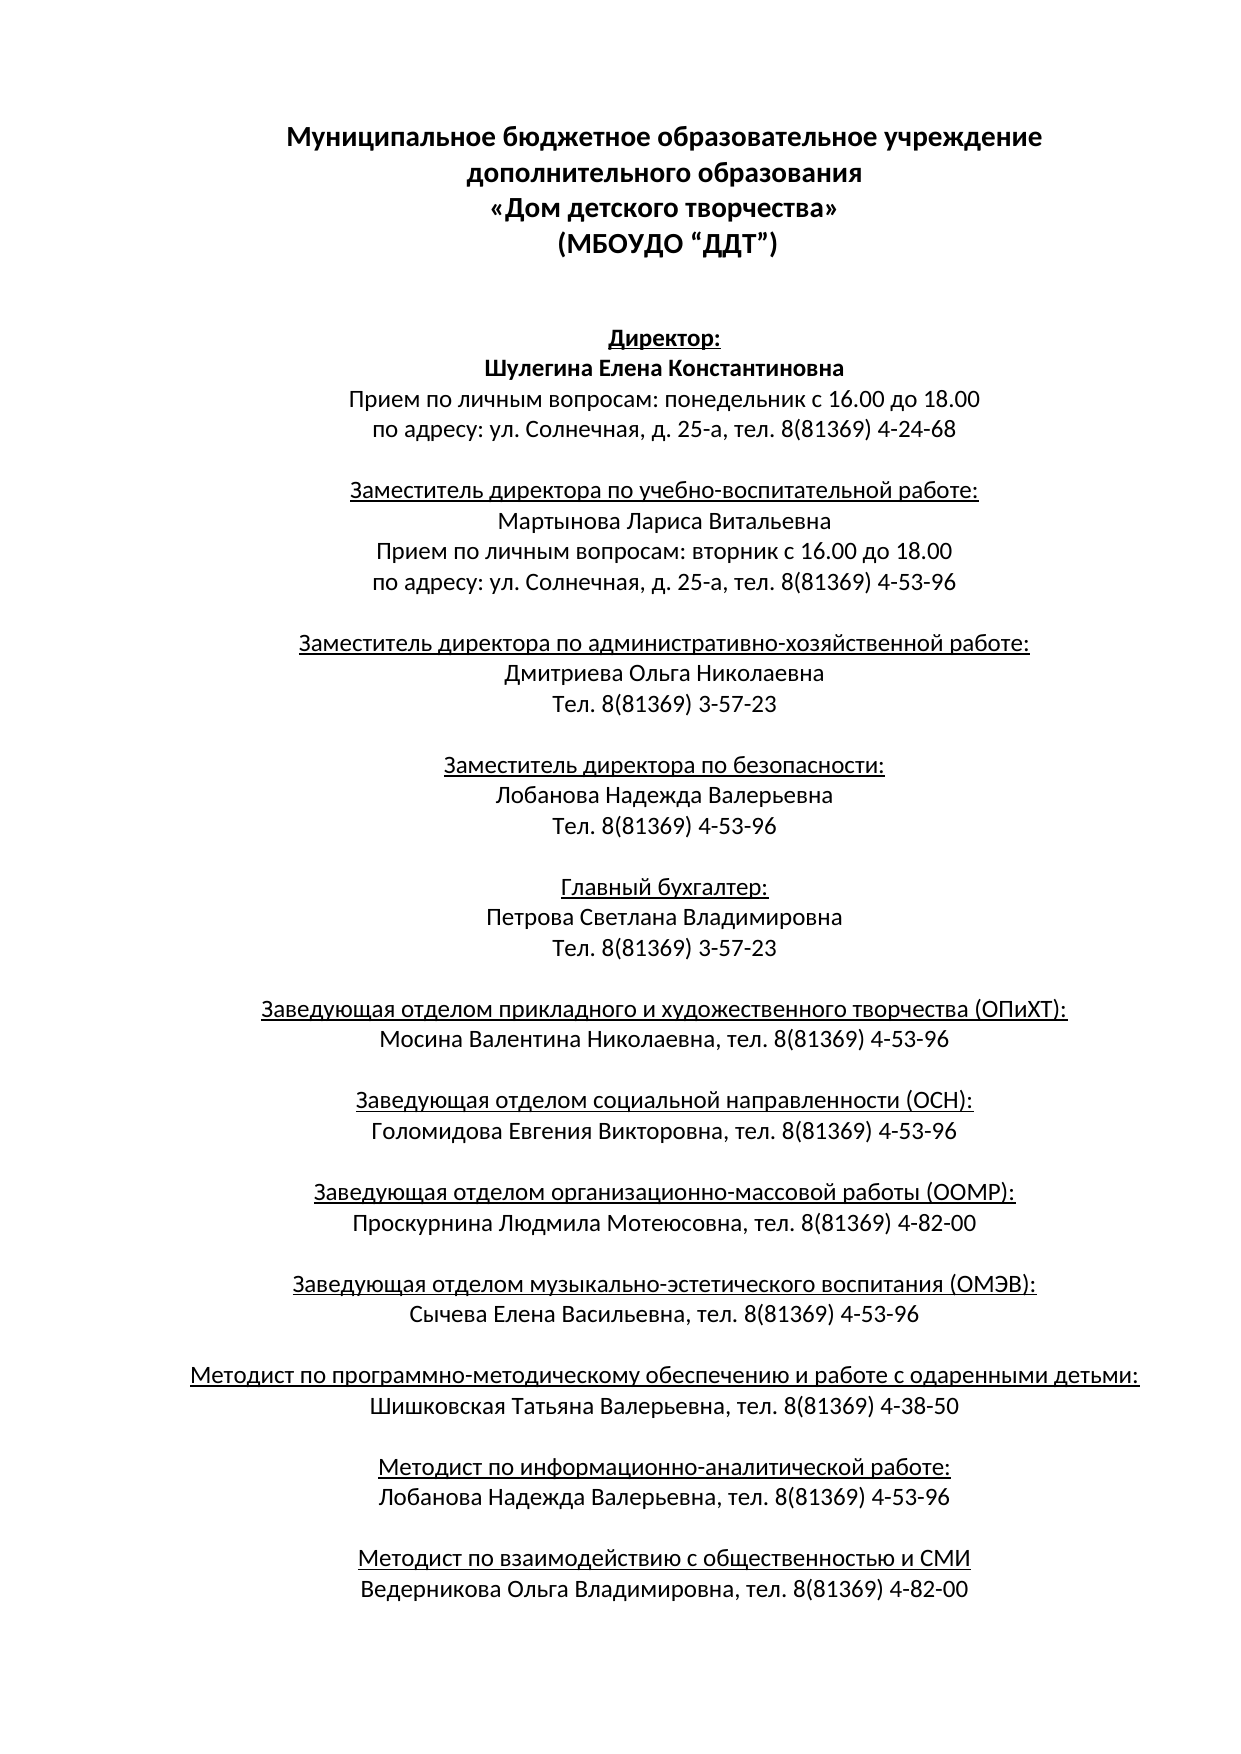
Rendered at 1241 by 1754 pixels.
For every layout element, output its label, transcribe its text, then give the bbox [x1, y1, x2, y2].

text Заведующая отделом музыкально-эстетического воспитания (ОМЭВ): [177, 1268, 1152, 1298]
text Ведерникова Ольга Владимировна, тел. 8(81369) 4-82-00 [177, 1573, 1152, 1603]
text по адресу: ул. Солнечная, д. 25-а, тел. 8(81369) 4-53-96 [177, 566, 1152, 596]
text Мосина Валентина Николаевна, тел. 8(81369) 4-53-96 [177, 1024, 1152, 1054]
text Лобанова Надежда Валерьевна, тел. 8(81369) 4-53-96 [177, 1481, 1152, 1512]
text Шулегина Елена Константиновна [177, 352, 1152, 383]
text Сычева Елена Васильевна, тел. 8(81369) 4-53-96 [177, 1298, 1152, 1329]
text Тел. 8(81369) 3-57-23 [177, 932, 1152, 963]
text Методист по информационно-аналитической работе: [177, 1451, 1152, 1481]
text Методист по программно-методическому обеспечению и работе с одаренными детьми: [177, 1359, 1152, 1390]
text дополнительного образования [177, 154, 1152, 189]
text (МБОУДО “ДДТ”) [177, 225, 1152, 261]
text Заведующая отделом прикладного и художественного творчества (ОПиХТ): [177, 993, 1152, 1024]
text Тел. 8(81369) 4-53-96 [177, 810, 1152, 841]
text Муниципальное бюджетное образовательное учреждение [177, 118, 1152, 154]
text Прием по личным вопросам: понедельник с 16.00 до 18.00 [177, 383, 1152, 413]
text Заместитель директора по учебно-воспитательной работе: [177, 474, 1152, 505]
text по адресу: ул. Солнечная, д. 25-а, тел. 8(81369) 4-24-68 [177, 413, 1152, 444]
text Лобанова Надежда Валерьевна [177, 779, 1152, 810]
text Методист по взаимодействию с общественностью и СМИ [177, 1542, 1152, 1573]
text Тел. 8(81369) 3-57-23 [177, 688, 1152, 718]
text Главный бухгалтер: [177, 871, 1152, 902]
text Мартынова Лариса Витальевна [177, 505, 1152, 535]
text Директор: [177, 322, 1152, 352]
text Заведующая отделом социальной направленности (ОСН): [177, 1085, 1152, 1115]
text Заведующая отделом организационно-массовой работы (ООМР): [177, 1176, 1152, 1207]
text Заместитель директора по административно-хозяйственной работе: [177, 627, 1152, 657]
text Заместитель директора по безопасности: [177, 749, 1152, 779]
text «Дом детского творчества» [177, 189, 1152, 225]
text Шишковская Татьяна Валерьевна, тел. 8(81369) 4-38-50 [177, 1390, 1152, 1420]
text Петрова Светлана Владимировна [177, 902, 1152, 932]
text Прием по личным вопросам: вторник с 16.00 до 18.00 [177, 535, 1152, 566]
text Голомидова Евгения Викторовна, тел. 8(81369) 4-53-96 [177, 1115, 1152, 1146]
text Проскурнина Людмила Мотеюсовна, тел. 8(81369) 4-82-00 [177, 1207, 1152, 1237]
text Дмитриева Ольга Николаевна [177, 657, 1152, 688]
